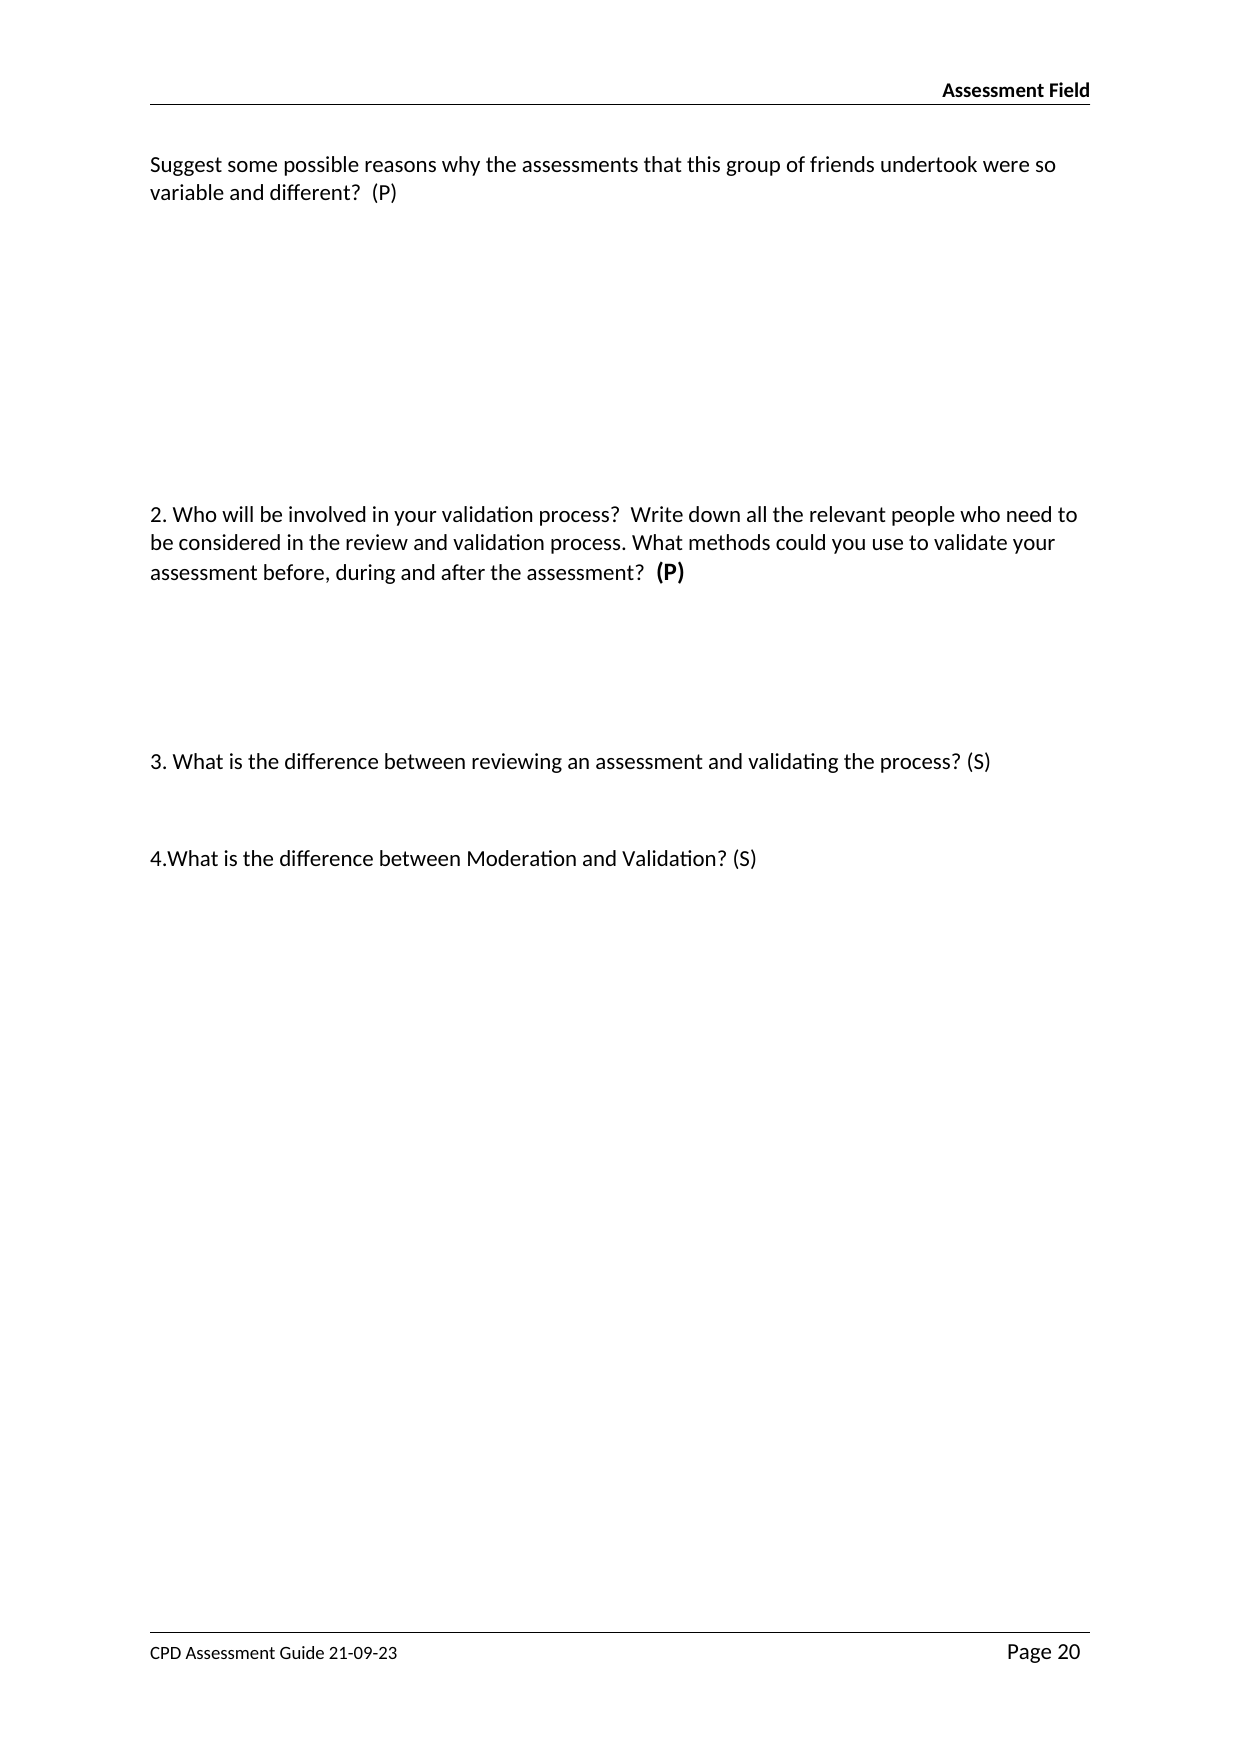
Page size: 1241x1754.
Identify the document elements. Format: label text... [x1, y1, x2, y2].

list 4.What is the difference between Moderation and Validation? (S) [150, 844, 1090, 872]
list Suggest some possible reasons why the assessments that this group of friends undertook were so variable and different? (P) [150, 150, 1134, 206]
list 3. What is the difference between reviewing an assessment and validating the process? (S) [150, 747, 1090, 775]
list 2. Who will be involved in your validation process? Write down all the relevant people who need to be considered in the review and validation process. What methods could you use to validate your assessment before, during and after the assessment? (P) [150, 500, 1090, 586]
